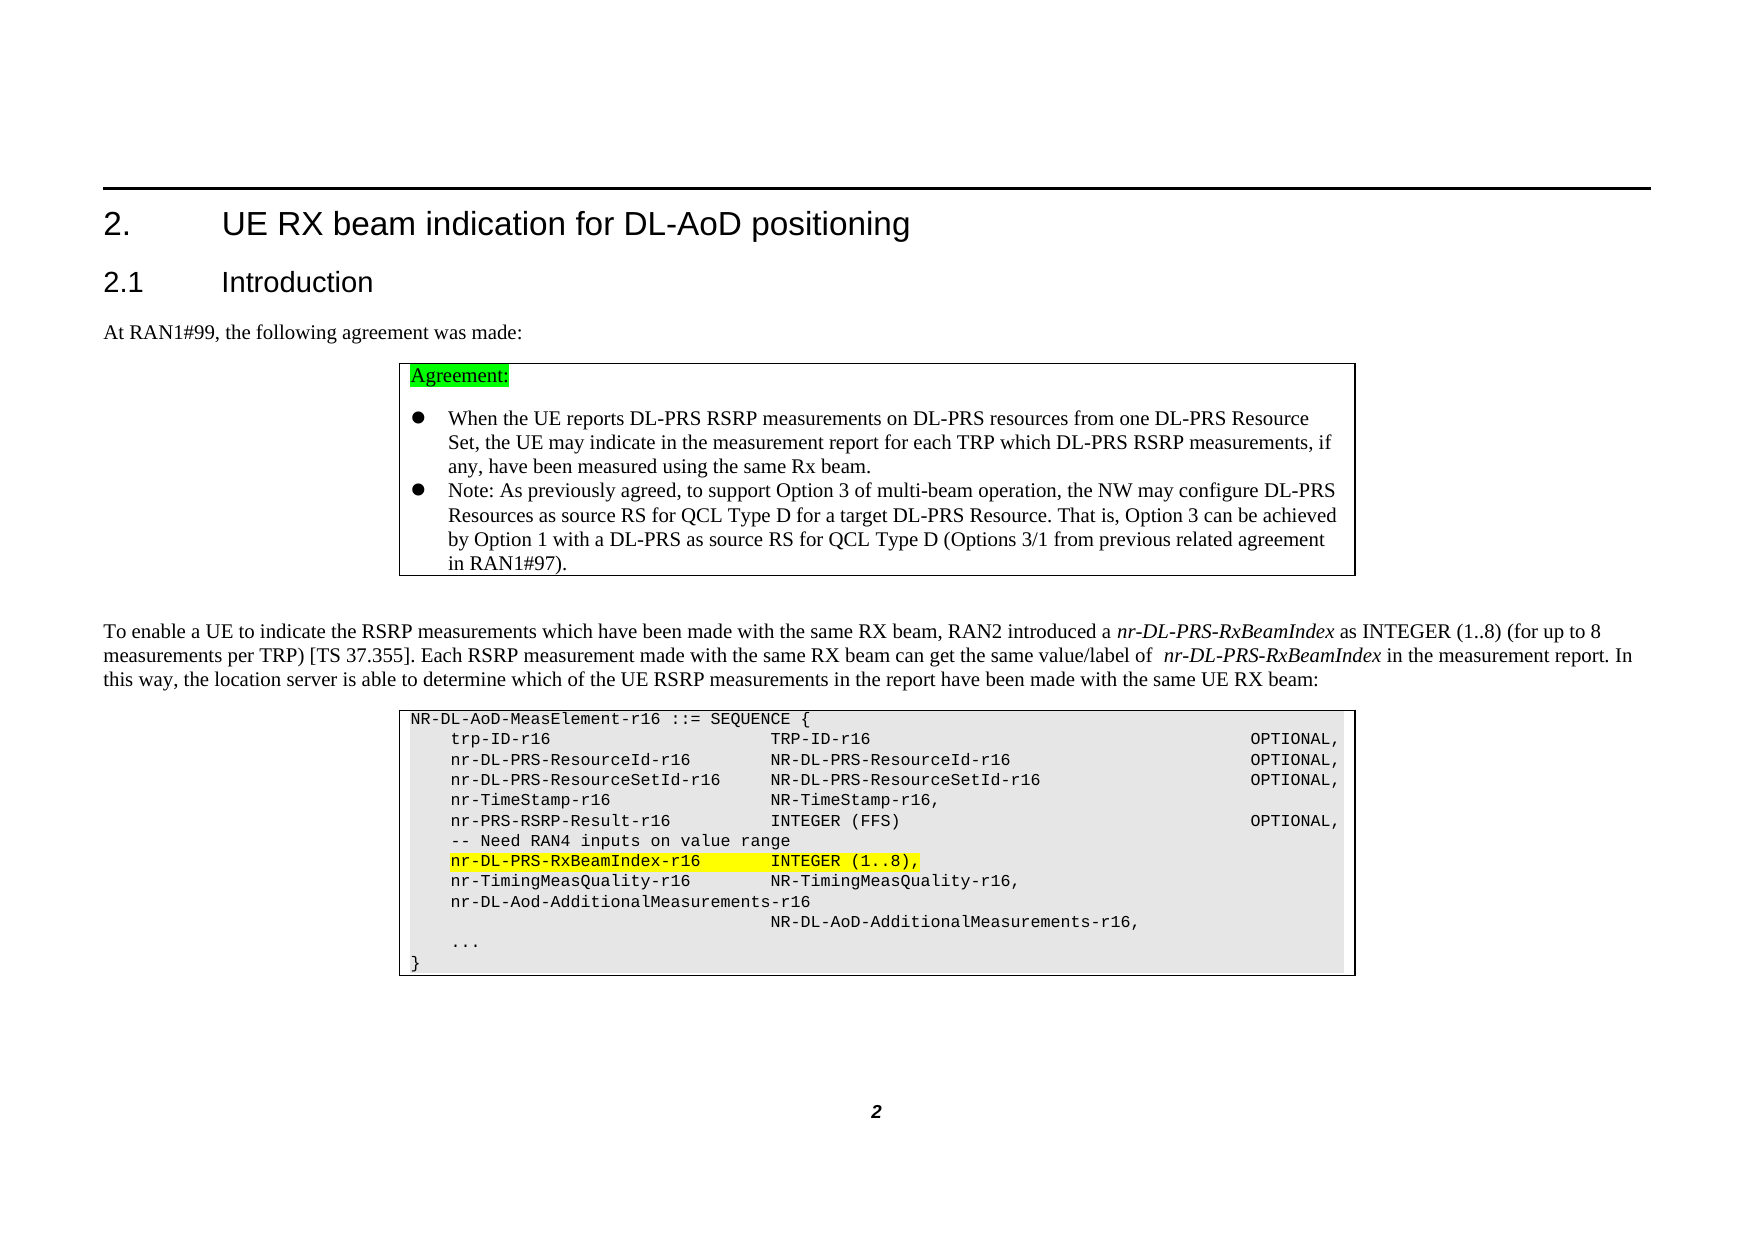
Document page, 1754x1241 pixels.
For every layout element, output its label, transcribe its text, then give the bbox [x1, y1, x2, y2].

table_header Agreement: When the UE reports DL-PRS RSRP measurements on DL-PRS resources from one DL-PRS Resource Set, the UE may indicate in the measurement report for each TRP which DL-PRS RSRP measurements, if any, have been measured using the same Rx beam. Note: As previously agreed, to support Option 3 of multi-beam operation, the NW may configure DL-PRS Resources as source RS for QCL Type D for a target DL-PRS Resource. That is, Option 3 can be achieved by Option 1 with a DL-PRS as source RS for QCL Type D (Options 3/1 from previous related agreement in RAN1#97). [400, 364, 1354, 575]
subtitle 2. UE RX beam indication for DL-AoD positioning [103, 204, 1651, 243]
subtitle 2.1 Introduction [103, 265, 1651, 298]
text To enable a UE to indicate the RSRP measurements which have been made with the same RX beam, RAN2 introduced a nr-DL-PRS-RxBeamIndex as INTEGER (1..8) (for up to 8 measurements per TRP) [TS 37.355]. Each RSRP measurement made with the same RX beam can get the same value/label of nr-DL-PRS-RxBeamIndex in the measurement report. In this way, the location server is able to determine which of the UE RSRP measurements in the report have been made with the same UE RX beam: [103, 618, 1651, 691]
text At RAN1#99, the following agreement was made: [103, 319, 1651, 344]
table_header NR-DL-AoD-MeasElement-r16 ::= SEQUENCE { trp-ID-r16 TRP-ID-r16 OPTIONAL, nr-DL-PRS-ResourceId-r16 NR-DL-PRS-ResourceId-r16 OPTIONAL, nr-DL-PRS-ResourceSetId-r16 NR-DL-PRS-ResourceSetId-r16 OPTIONAL, nr-TimeStamp-r16 NR-TimeStamp-r16, nr-PRS-RSRP-Result-r16 INTEGER (FFS) OPTIONAL, -- Need RAN4 inputs on value range nr-DL-PRS-RxBeamIndex-r16 INTEGER (1..8), nr-TimingMeasQuality-r16 NR-TimingMeasQuality-r16, nr-DL-Aod-AdditionalMeasurements-r16 NR-DL-AoD-AdditionalMeasurements-r16, ... } [400, 711, 1354, 974]
